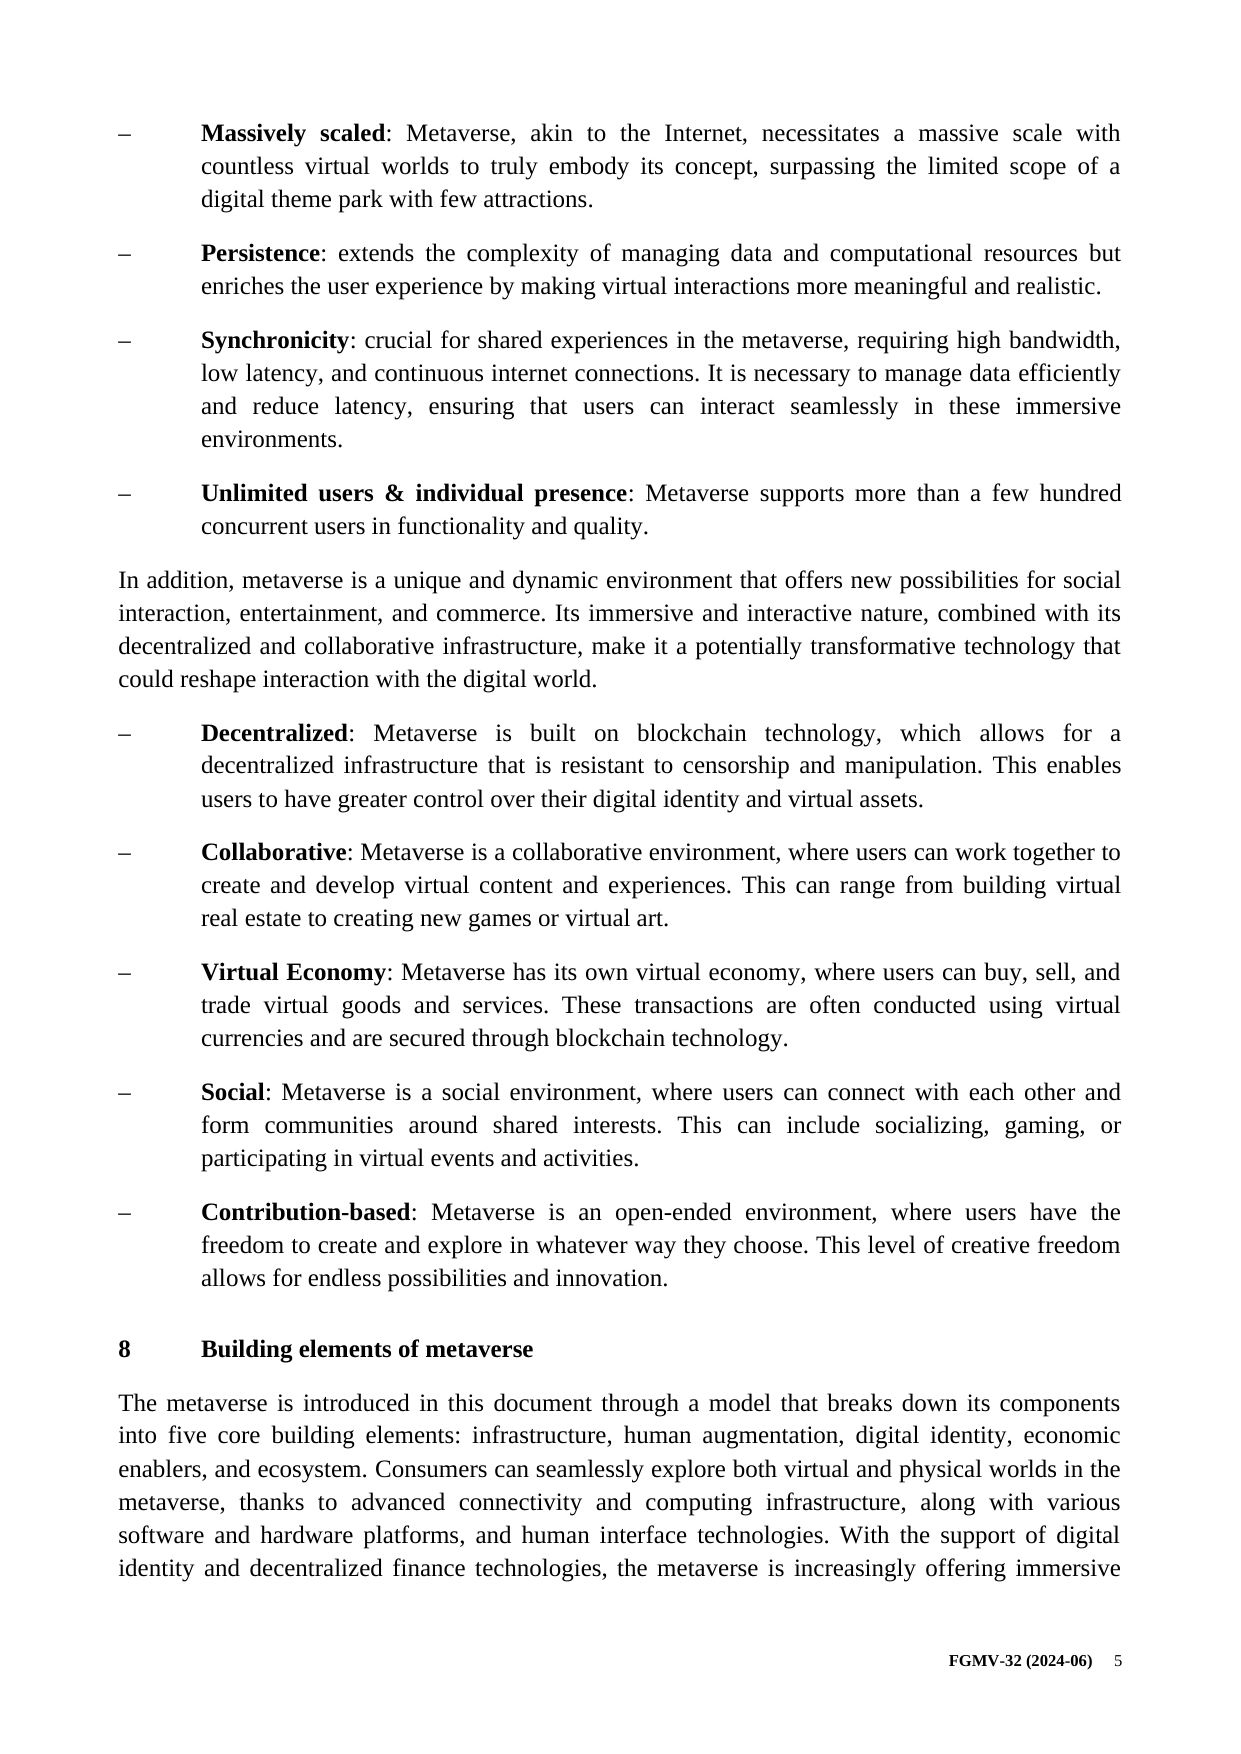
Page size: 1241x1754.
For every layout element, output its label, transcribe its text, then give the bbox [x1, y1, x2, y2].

text – Social: Metaverse is a social environment, where users can connect with each other and form communities around shared interests. This can include socializing, gaming, or participating in virtual events and activities. [118, 1077, 1122, 1172]
text – Persistence: extends the complexity of managing data and computational resources but enriches the user experience by making virtual interactions more meaningful and realistic. [118, 238, 1122, 300]
text – Contribution-based: Metaverse is an open-ended environment, where users have the freedom to create and explore in whatever way they choose. This level of creative freedom allows for endless possibilities and innovation. [118, 1197, 1122, 1292]
text – Massively scaled: Metaverse, akin to the Internet, necessitates a massive scale with countless virtual worlds to truly embody its concept, surpassing the limited scope of a digital theme park with few attractions. [118, 118, 1122, 213]
text – Synchronicity: crucial for shared experiences in the metaverse, requiring high bandwidth, low latency, and continuous internet connections. It is necessary to manage data efficiently and reduce latency, ensuring that users can interact seamlessly in these immersive environments. [118, 325, 1122, 453]
text – Decentralized: Metaverse is built on blockchain technology, which allows for a decentralized infrastructure that is resistant to censorship and manipulation. This enables users to have greater control over their digital identity and virtual assets. [118, 718, 1122, 812]
text In addition, metaverse is a unique and dynamic environment that offers new possibilities for social interaction, entertainment, and commerce. Its immersive and interactive nature, combined with its decentralized and collaborative infrastructure, make it a potentially transformative technology that could reshape interaction with the digital world. [118, 565, 1122, 692]
text – Virtual Economy: Metaverse has its own virtual economy, where users can buy, sell, and trade virtual goods and services. These transactions are often conducted using virtual currencies and are secured through blockchain technology. [118, 957, 1122, 1052]
text – Collaborative: Metaverse is a collaborative environment, where users can work together to create and develop virtual content and experiences. This can range from building virtual real estate to creating new games or virtual art. [118, 837, 1122, 932]
subtitle 8 Building elements of metaverse [118, 1334, 1122, 1362]
text – Unlimited users & individual presence: Metaverse supports more than a few hundred concurrent users in functionality and quality. [118, 478, 1122, 539]
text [118, 1388, 1122, 1581]
